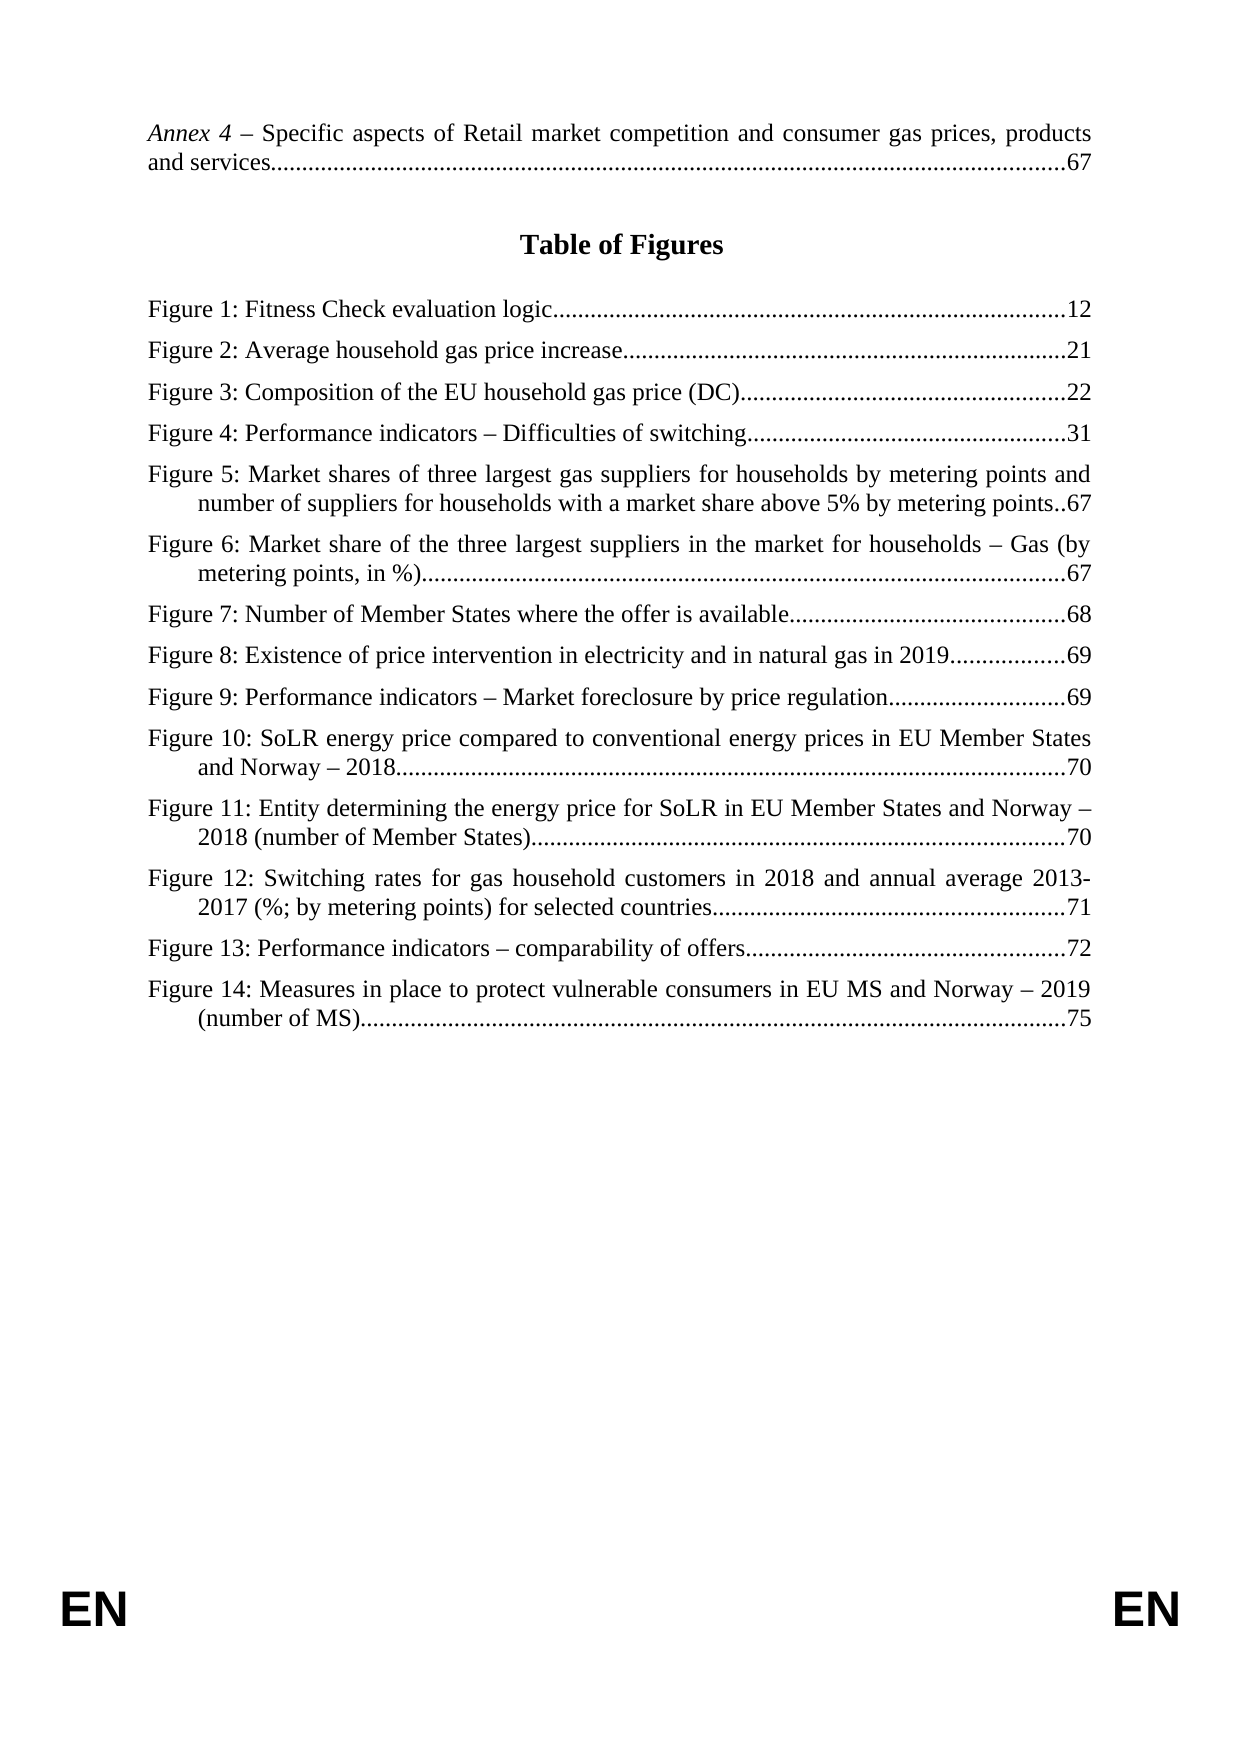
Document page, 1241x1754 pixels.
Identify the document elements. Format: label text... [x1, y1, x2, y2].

text Figure 2: Average household gas price increase 21 [148, 336, 1093, 364]
text Figure 7: Number of Member States where the offer is available 68 [148, 599, 1093, 628]
text Figure 13: Performance indicators – comparability of offers 72 [148, 933, 1093, 962]
text Figure 4: Performance indicators – Difficulties of switching 31 [148, 418, 1093, 447]
text Figure 8: Existence of price intervention in electricity and in natural gas in 2019 69 [148, 641, 1093, 669]
text Figure 11: Entity determining the energy price for SoLR in EU Member States and Norway – 2018 (number of Member States) 70 [148, 793, 1093, 851]
text Figure 1: Fitness Check evaluation logic 12 [148, 294, 1093, 323]
text Table of Figures [148, 227, 1096, 261]
text Figure 5: Market shares of three largest gas suppliers for households by metering points and number of suppliers for households with a market share above 5% by metering points 67 [148, 459, 1093, 517]
text Figure 10: SoLR energy price compared to conventional energy prices in EU Member States and Norway – 2018 70 [148, 723, 1093, 781]
text Figure 6: Market share of the three largest suppliers in the market for households – Gas (by metering points, in %) 67 [148, 529, 1093, 587]
text Figure 14: Measures in place to protect vulnerable consumers in EU MS and Norway – 2019 (number of MS) 75 [148, 974, 1093, 1032]
text Figure 9: Performance indicators – Market foreclosure by price regulation 69 [148, 682, 1093, 711]
text Figure 3: Composition of the EU household gas price (DC) 22 [148, 377, 1093, 406]
text Figure 12: Switching rates for gas household customers in 2018 and annual average 2013-2017 (%; by metering points) for selected countries 71 [148, 863, 1093, 921]
